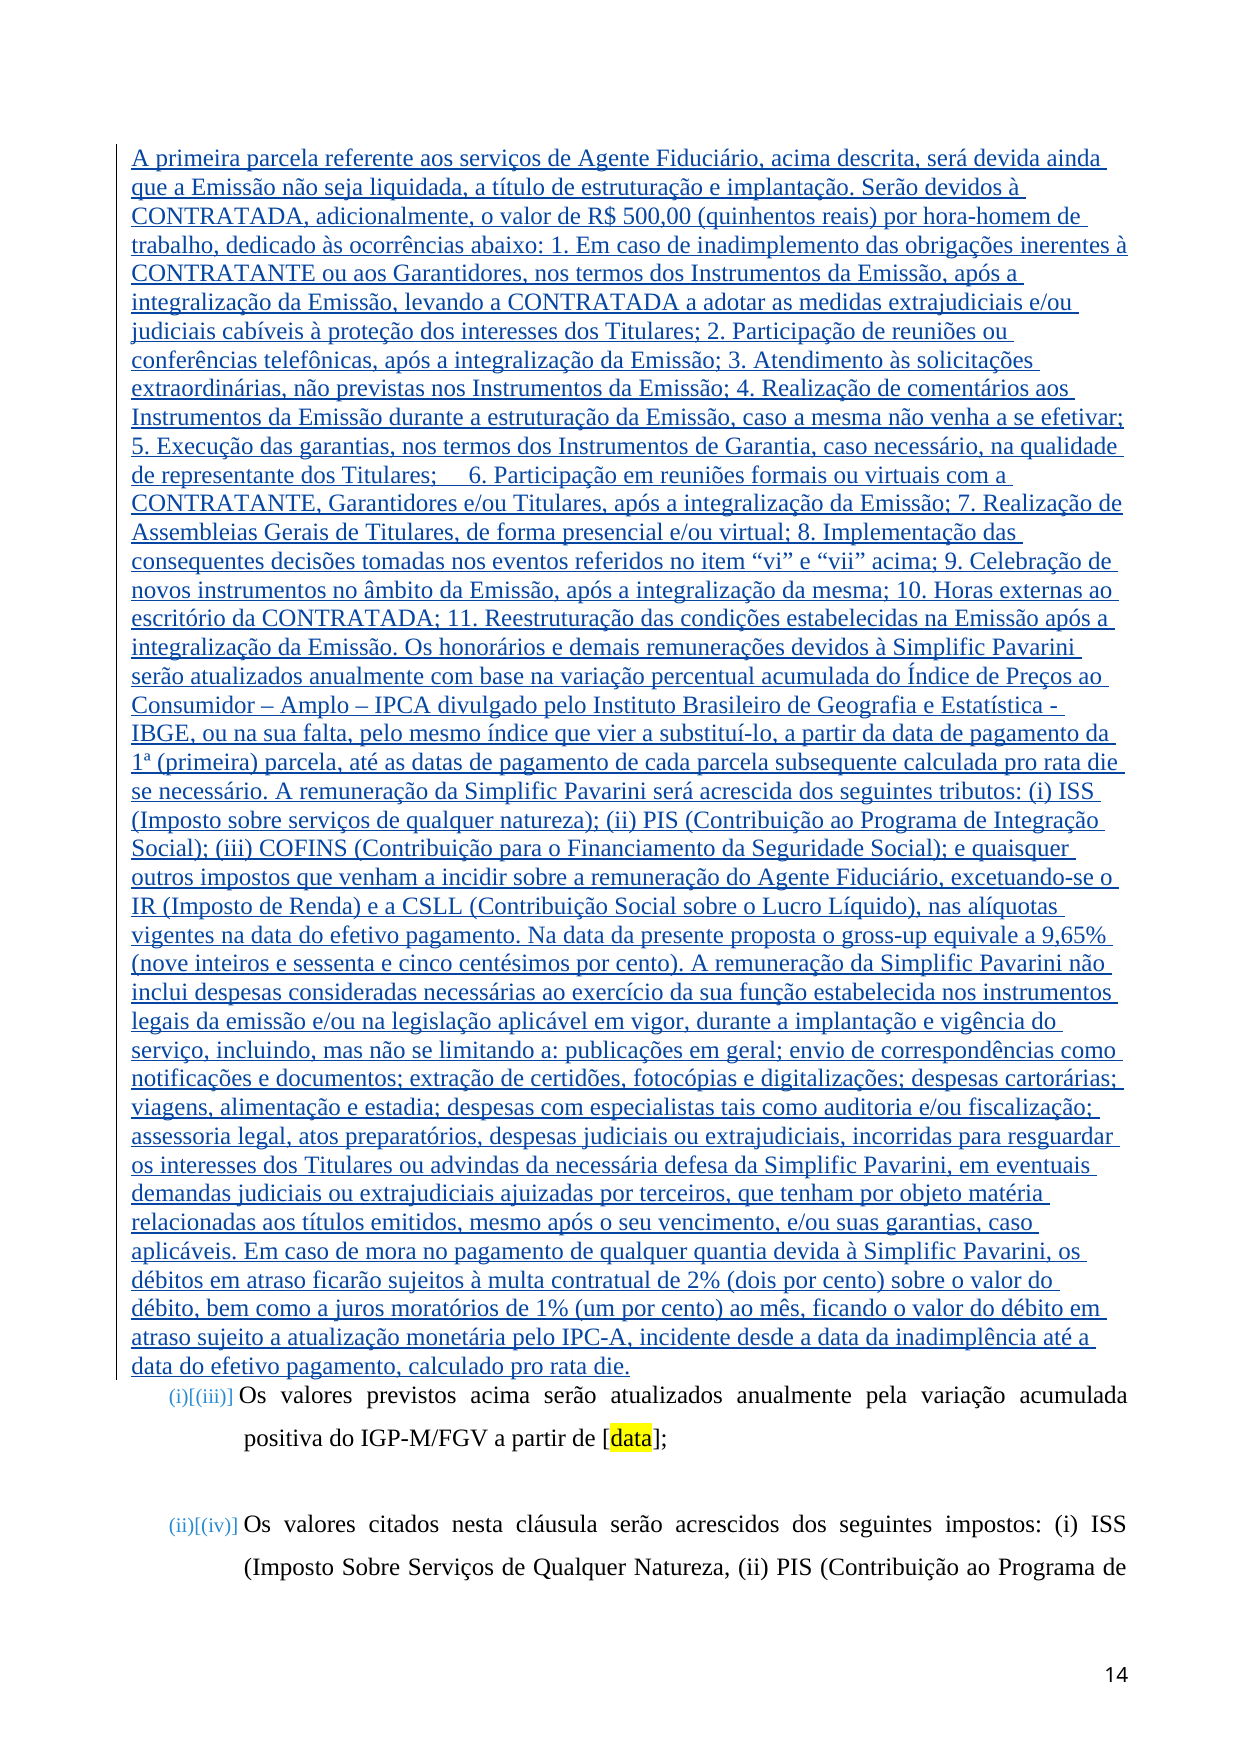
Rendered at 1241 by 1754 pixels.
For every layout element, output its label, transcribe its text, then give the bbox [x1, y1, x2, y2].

list Os valores previstos acima serão atualizados anualmente pela variação acumulada positiva do IGP-M/FGV a partir de [data]; [169, 1380, 1128, 1452]
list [169, 1509, 1128, 1581]
